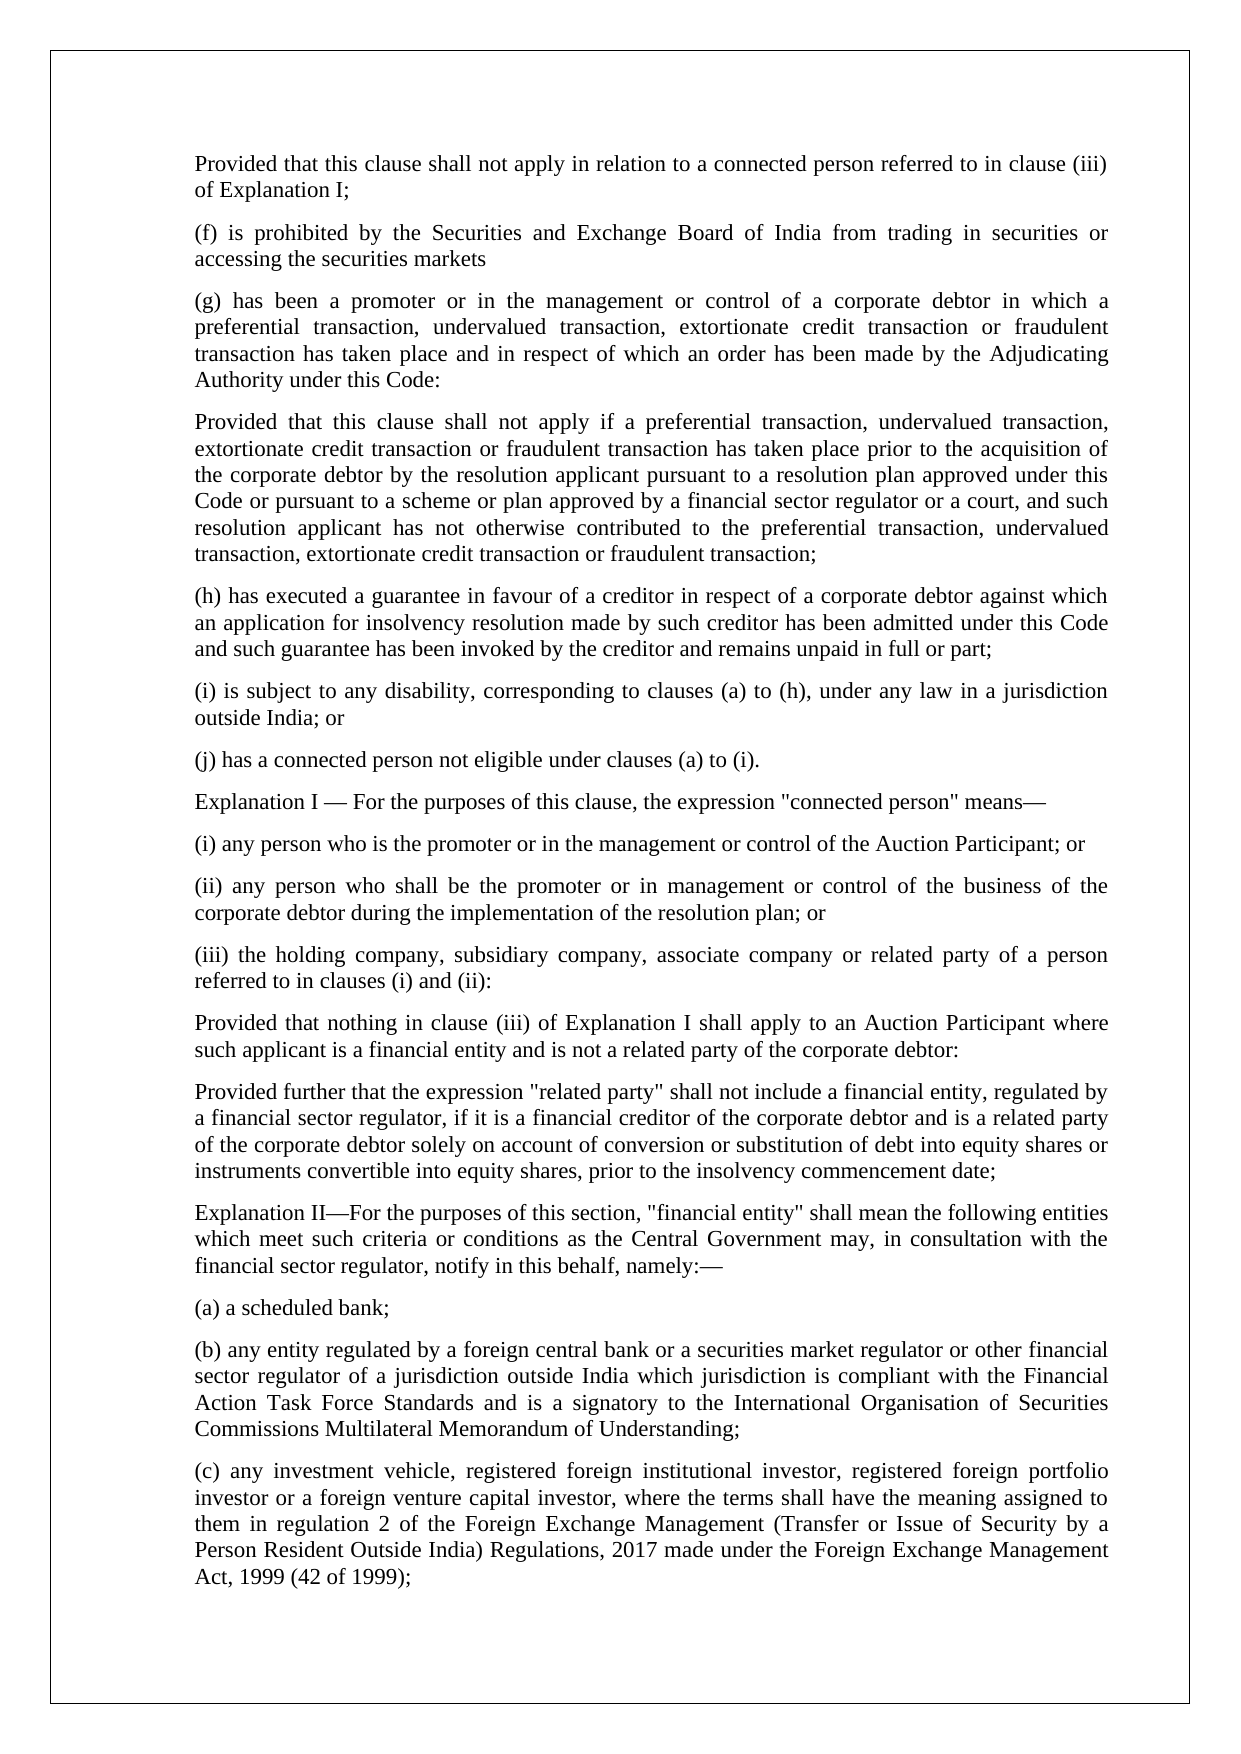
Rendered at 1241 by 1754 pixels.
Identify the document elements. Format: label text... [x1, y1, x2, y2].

text (f) is prohibited by the Securities and Exchange Board of India from trading in securities or accessing the securities markets [194, 218, 1110, 271]
text (i) is subject to any disability, corresponding to clauses (a) to (h), under any law in a jurisdiction outside India; or [194, 677, 1110, 730]
text (h) has executed a guarantee in favour of a creditor in respect of a corporate debtor against which an application for insolvency resolution made by such creditor has been admitted under this Code and such guarantee has been invoked by the creditor and remains unpaid in full or part; [194, 582, 1110, 661]
text (g) has been a promoter or in the management or control of a corporate debtor in which a preferential transaction, undervalued transaction, extortionate credit transaction or fraudulent transaction has taken place and in respect of which an order has been made by the Adjudicating Authority under this Code: [194, 287, 1110, 392]
text Explanation II—For the purposes of this section, "financial entity" shall mean the following entities which meet such criteria or conditions as the Central Government may, in consultation with the financial sector regulator, notify in this behalf, namely:— [194, 1199, 1110, 1278]
text (a) a scheduled bank; [194, 1294, 1110, 1320]
text (c) any investment vehicle, registered foreign institutional investor, registered foreign portfolio investor or a foreign venture capital investor, where the terms shall have the meaning assigned to them in regulation 2 of the Foreign Exchange Management (Transfer or Issue of Security by a Person Resident Outside India) Regulations, 2017 made under the Foreign Exchange Management Act, 1999 (42 of 1999); [194, 1457, 1110, 1589]
text Explanation I — For the purposes of this clause, the expression "connected person" means— [194, 788, 1110, 814]
text Provided that nothing in clause (iii) of Explanation I shall apply to an Auction Participant where such applicant is a financial entity and is not a related party of the corporate debtor: [194, 1009, 1110, 1062]
text (i) any person who is the promoter or in the management or control of the Auction Participant; or [194, 830, 1110, 856]
text (iii) the holding company, subsidiary company, associate company or related party of a person referred to in clauses (i) and (ii): [194, 941, 1110, 993]
text Provided that this clause shall not apply if a preferential transaction, undervalued transaction, extortionate credit transaction or fraudulent transaction has taken place prior to the acquisition of the corporate debtor by the resolution applicant pursuant to a resolution plan approved under this Code or pursuant to a scheme or plan approved by a financial sector regulator or a court, and such resolution applicant has not otherwise contributed to the preferential transaction, undervalued transaction, extortionate credit transaction or fraudulent transaction; [194, 408, 1110, 566]
text (j) has a connected person not eligible under clauses (a) to (i). [194, 746, 1110, 772]
text Provided that this clause shall not apply in relation to a connected person referred to in clause (iii) of Explanation I; [194, 150, 1110, 203]
text Provided further that the expression "related party" shall not include a financial entity, regulated by a financial sector regulator, if it is a financial creditor of the corporate debtor and is a related party of the corporate debtor solely on account of conversion or substitution of debt into equity shares or instruments convertible into equity shares, prior to the insolvency commencement date; [194, 1078, 1110, 1183]
text (b) any entity regulated by a foreign central bank or a securities market regulator or other financial sector regulator of a jurisdiction outside India which jurisdiction is compliant with the Financial Action Task Force Standards and is a signatory to the International Organisation of Securities Commissions Multilateral Memorandum of Understanding; [194, 1336, 1110, 1442]
text (ii) any person who shall be the promoter or in management or control of the business of the corporate debtor during the implementation of the resolution plan; or [194, 872, 1110, 925]
